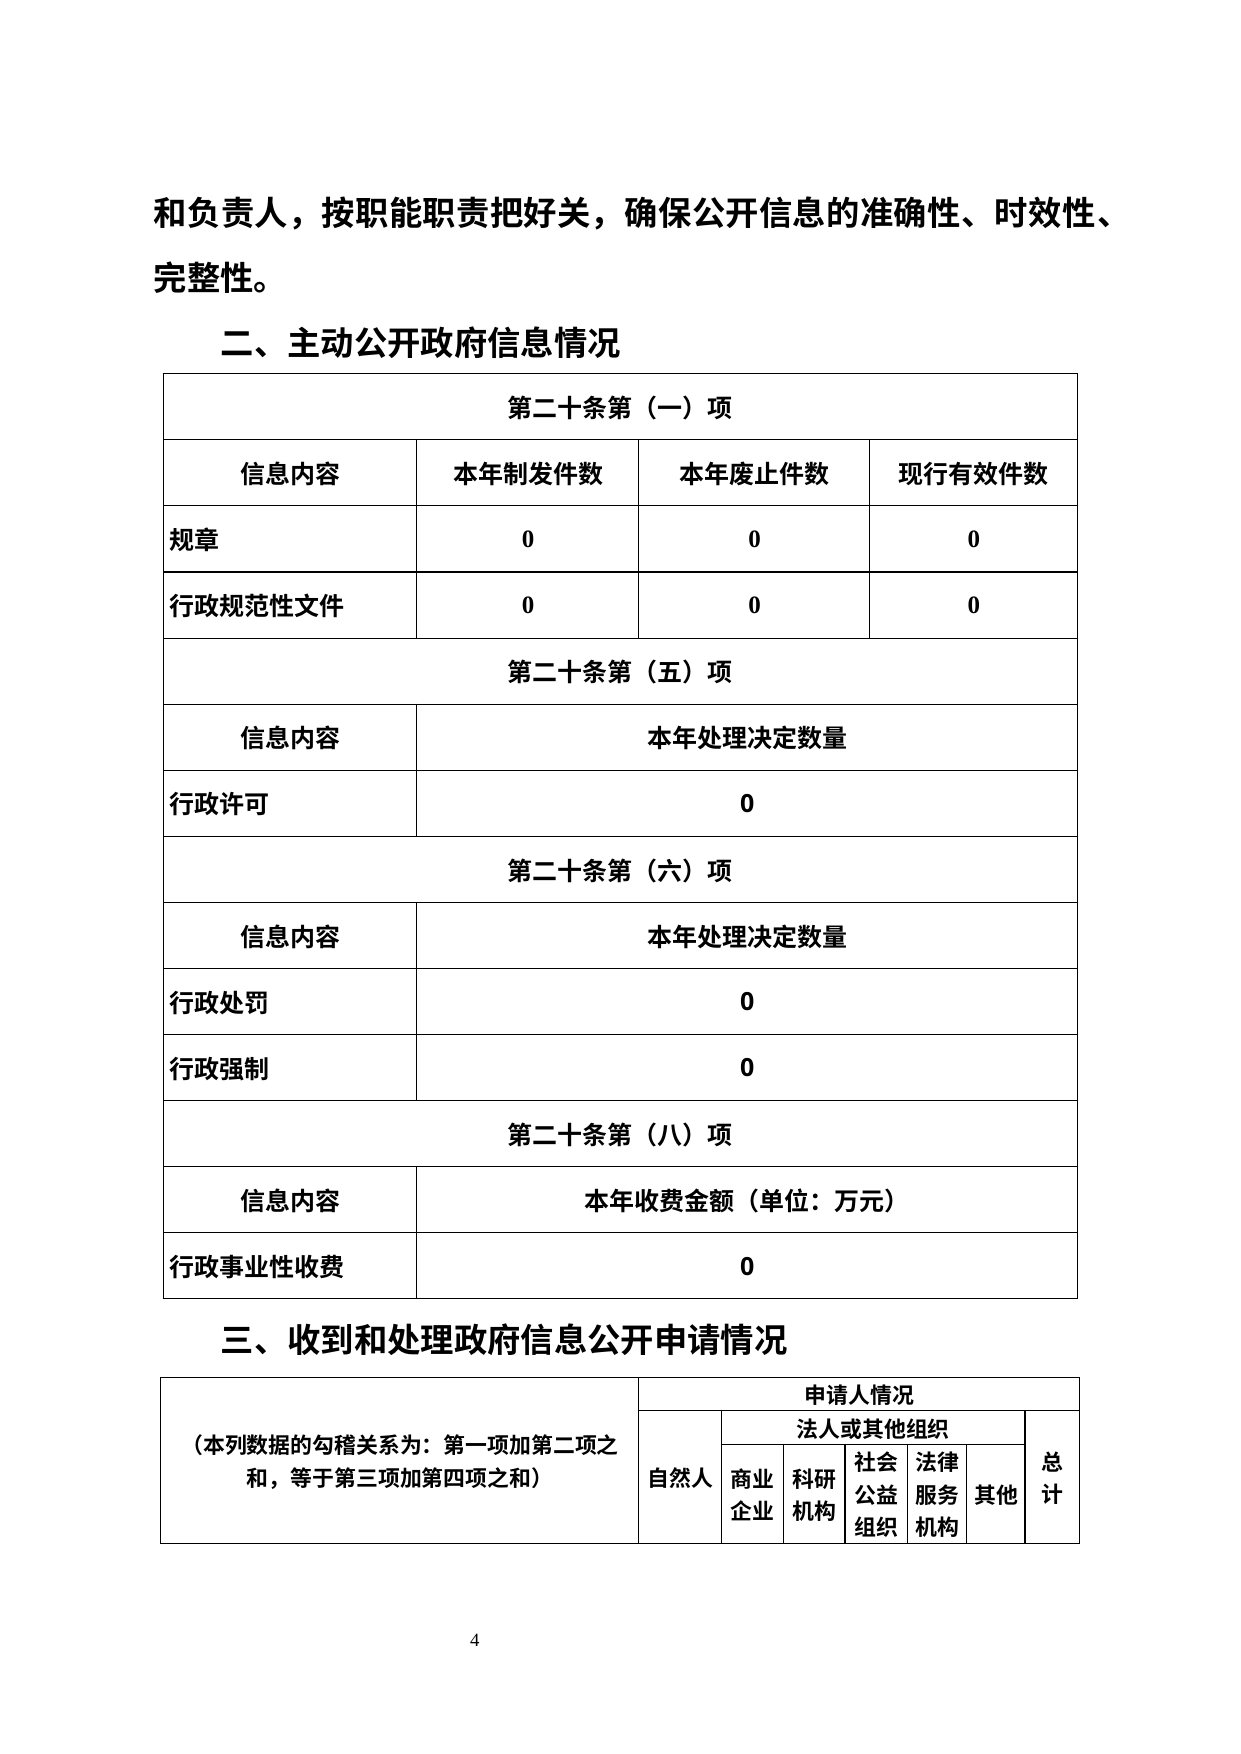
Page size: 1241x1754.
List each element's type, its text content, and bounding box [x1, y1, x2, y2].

table_cell 0 [870, 506, 1077, 571]
table_cell 行政事业性收费 [164, 1233, 416, 1298]
table_cell 0 [417, 506, 638, 571]
table_cell 信息内容 [164, 903, 416, 968]
table_cell 信息内容 [164, 705, 416, 769]
table_cell 0 [639, 506, 869, 571]
table_cell 信息内容 [164, 1167, 416, 1232]
table_cell 0 [417, 771, 1077, 836]
table_cell 本年收费金额（单位：万元） [417, 1167, 1077, 1232]
table_cell 0 [417, 1233, 1077, 1298]
text 三、收到和处理政府信息公开申请情况 [153, 1305, 1087, 1370]
table_cell 其他 [967, 1445, 1024, 1542]
table_cell 法律服务机构 [908, 1445, 966, 1542]
table_cell 法人或其他组织 [722, 1411, 1024, 1444]
table_cell 本年处理决定数量 [417, 903, 1077, 968]
table_cell 规章 [164, 506, 416, 571]
table_cell 行政强制 [164, 1035, 416, 1100]
table_cell 行政处罚 [164, 969, 416, 1034]
table_cell 0 [870, 573, 1077, 637]
table_cell 0 [417, 969, 1077, 1034]
text 二、主动公开政府信息情况 [153, 308, 1097, 373]
table_cell 科研 机构 [784, 1445, 844, 1542]
table_cell 自然人 [639, 1411, 721, 1542]
table_cell 第二十条第（五）项 [164, 639, 1077, 703]
table_cell 行政许可 [164, 771, 416, 836]
table_header 第二十条第（一）项 [164, 374, 1077, 439]
table_cell 信息内容 [164, 440, 416, 505]
table_cell 本年制发件数 [417, 440, 638, 505]
table_cell 第二十条第（八）项 [164, 1101, 1077, 1166]
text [153, 178, 1097, 308]
table_cell 现行有效件数 [870, 440, 1077, 505]
table_cell 商业 企业 [722, 1445, 783, 1542]
table_header （本列数据的勾稽关系为：第一项加第二项之和，等于第三项加第四项之和） [161, 1378, 638, 1542]
table_cell 0 [639, 573, 869, 637]
table_cell 社会公益组织 [846, 1445, 907, 1542]
table_cell 第二十条第（六）项 [164, 837, 1077, 902]
table_cell 本年废止件数 [639, 440, 869, 505]
table_cell 行政规范性文件 [164, 573, 416, 637]
table_header 申请人情况 [639, 1378, 1079, 1410]
table_cell 本年处理决定数量 [417, 705, 1077, 769]
table_cell 0 [417, 1035, 1077, 1100]
table_cell 总计 [1026, 1411, 1079, 1542]
table_cell 0 [417, 573, 638, 637]
